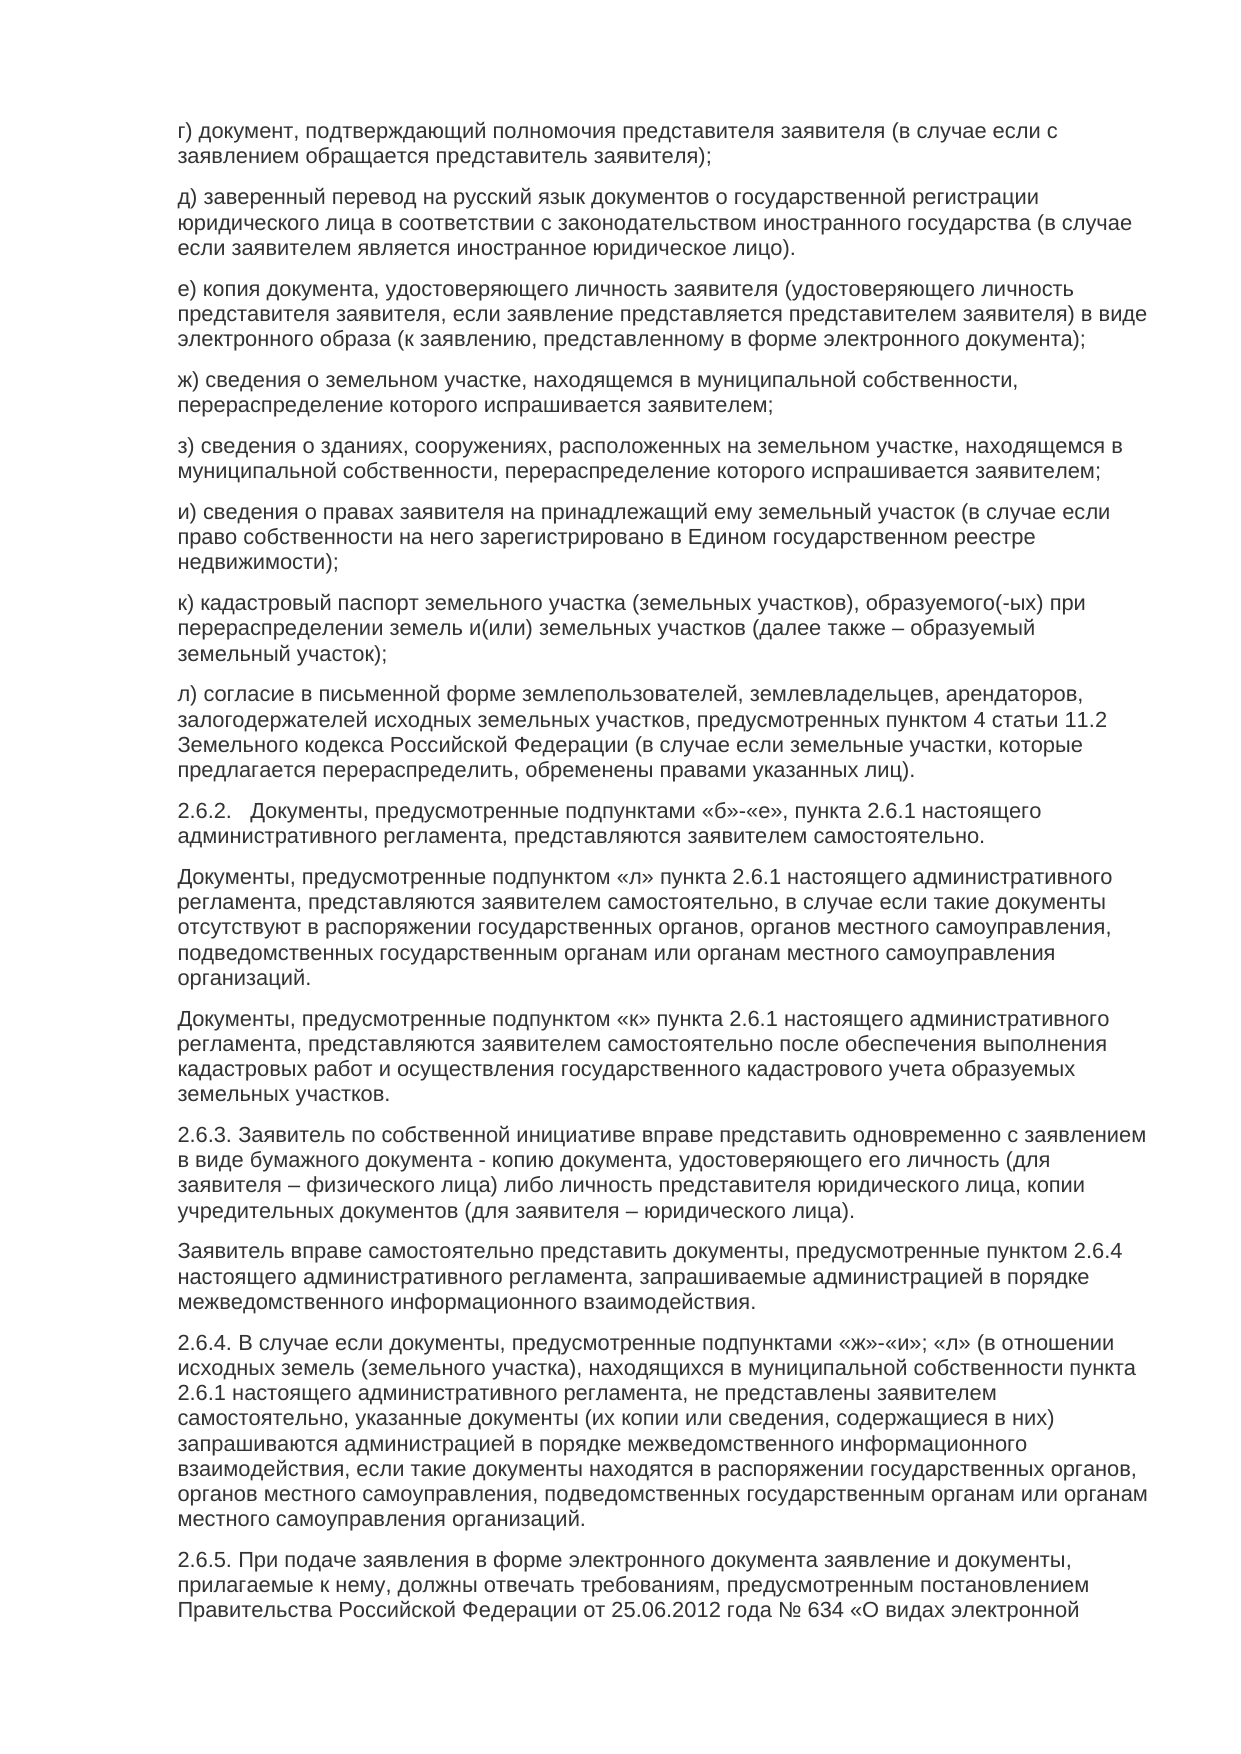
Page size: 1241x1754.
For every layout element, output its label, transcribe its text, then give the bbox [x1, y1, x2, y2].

text з) сведения о зданиях, сооружениях, расположенных на земельном участке, находящемся в муниципальной собственности, перераспределение которого испрашивается заявителем; [177, 433, 1152, 483]
text 2.6.4. В случае если документы, предусмотренные подпунктами «ж»-«и»; «л» (в отношении исходных земель (земельного участка), находящихся в муниципальной собственности пункта 2.6.1 настоящего административного регламента, не представлены заявителем самостоятельно, указанные документы (их копии или сведения, содержащиеся в них) запрашиваются администрацией в порядке межведомственного информационного взаимодействия, если такие документы находятся в распоряжении государственных органов, органов местного самоуправления, подведомственных государственным органам или органам местного самоуправления организаций. [177, 1329, 1152, 1531]
text Документы, предусмотренные подпунктом «л» пункта 2.6.1 настоящего административного регламента, представляются заявителем самостоятельно, в случае если такие документы отсутствуют в распоряжении государственных органов, органов местного самоуправления, подведомственных государственным органам или органам местного самоуправления организаций. [177, 864, 1152, 990]
text 2.6.3. Заявитель по собственной инициативе вправе представить одновременно с заявлением в виде бумажного документа - копию документа, удостоверяющего его личность (для заявителя – физического лица) либо личность представителя юридического лица, копии учредительных документов (для заявителя – юридического лица). [177, 1122, 1152, 1223]
text л) согласие в письменной форме землепользователей, землевладельцев, арендаторов, залогодержателей исходных земельных участков, предусмотренных пунктом 4 статьи 11.2 Земельного кодекса Российской Федерации (в случае если земельные участки, которые предлагается перераспределить, обременены правами указанных лиц). [177, 681, 1152, 782]
text Заявитель вправе самостоятельно представить документы, предусмотренные пунктом 2.6.4 настоящего административного регламента, запрашиваемые администрацией в порядке межведомственного информационного взаимодействия. [177, 1238, 1152, 1314]
text 2.6.2. Документы, предусмотренные подпунктами «б»-«е», пункта 2.6.1 настоящего административного регламента, представляются заявителем самостоятельно. [177, 798, 1152, 848]
text г) документ, подтверждающий полномочия представителя заявителя (в случае если с заявлением обращается представитель заявителя); [177, 118, 1152, 168]
text ж) сведения о земельном участке, находящемся в муниципальной собственности, перераспределение которого испрашивается заявителем; [177, 367, 1152, 417]
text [177, 1547, 1152, 1622]
text е) копия документа, удостоверяющего личность заявителя (удостоверяющего личность представителя заявителя, если заявление представляется представителем заявителя) в виде электронного образа (к заявлению, представленному в форме электронного документа); [177, 275, 1152, 351]
text д) заверенный перевод на русский язык документов о государственной регистрации юридического лица в соответствии с законодательством иностранного государства (в случае если заявителем является иностранное юридическое лицо). [177, 184, 1152, 260]
text к) кадастровый паспорт земельного участка (земельных участков), образуемого(-ых) при перераспределении земель и(или) земельных участков (далее также – образуемый земельный участок); [177, 590, 1152, 666]
text и) сведения о правах заявителя на принадлежащий ему земельный участок (в случае если право собственности на него зарегистрировано в Едином государственном реестре недвижимости); [177, 499, 1152, 574]
text Документы, предусмотренные подпунктом «к» пункта 2.6.1 настоящего административного регламента, представляются заявителем самостоятельно после обеспечения выполнения кадастровых работ и осуществления государственного кадастрового учета образуемых земельных участков. [177, 1005, 1152, 1106]
